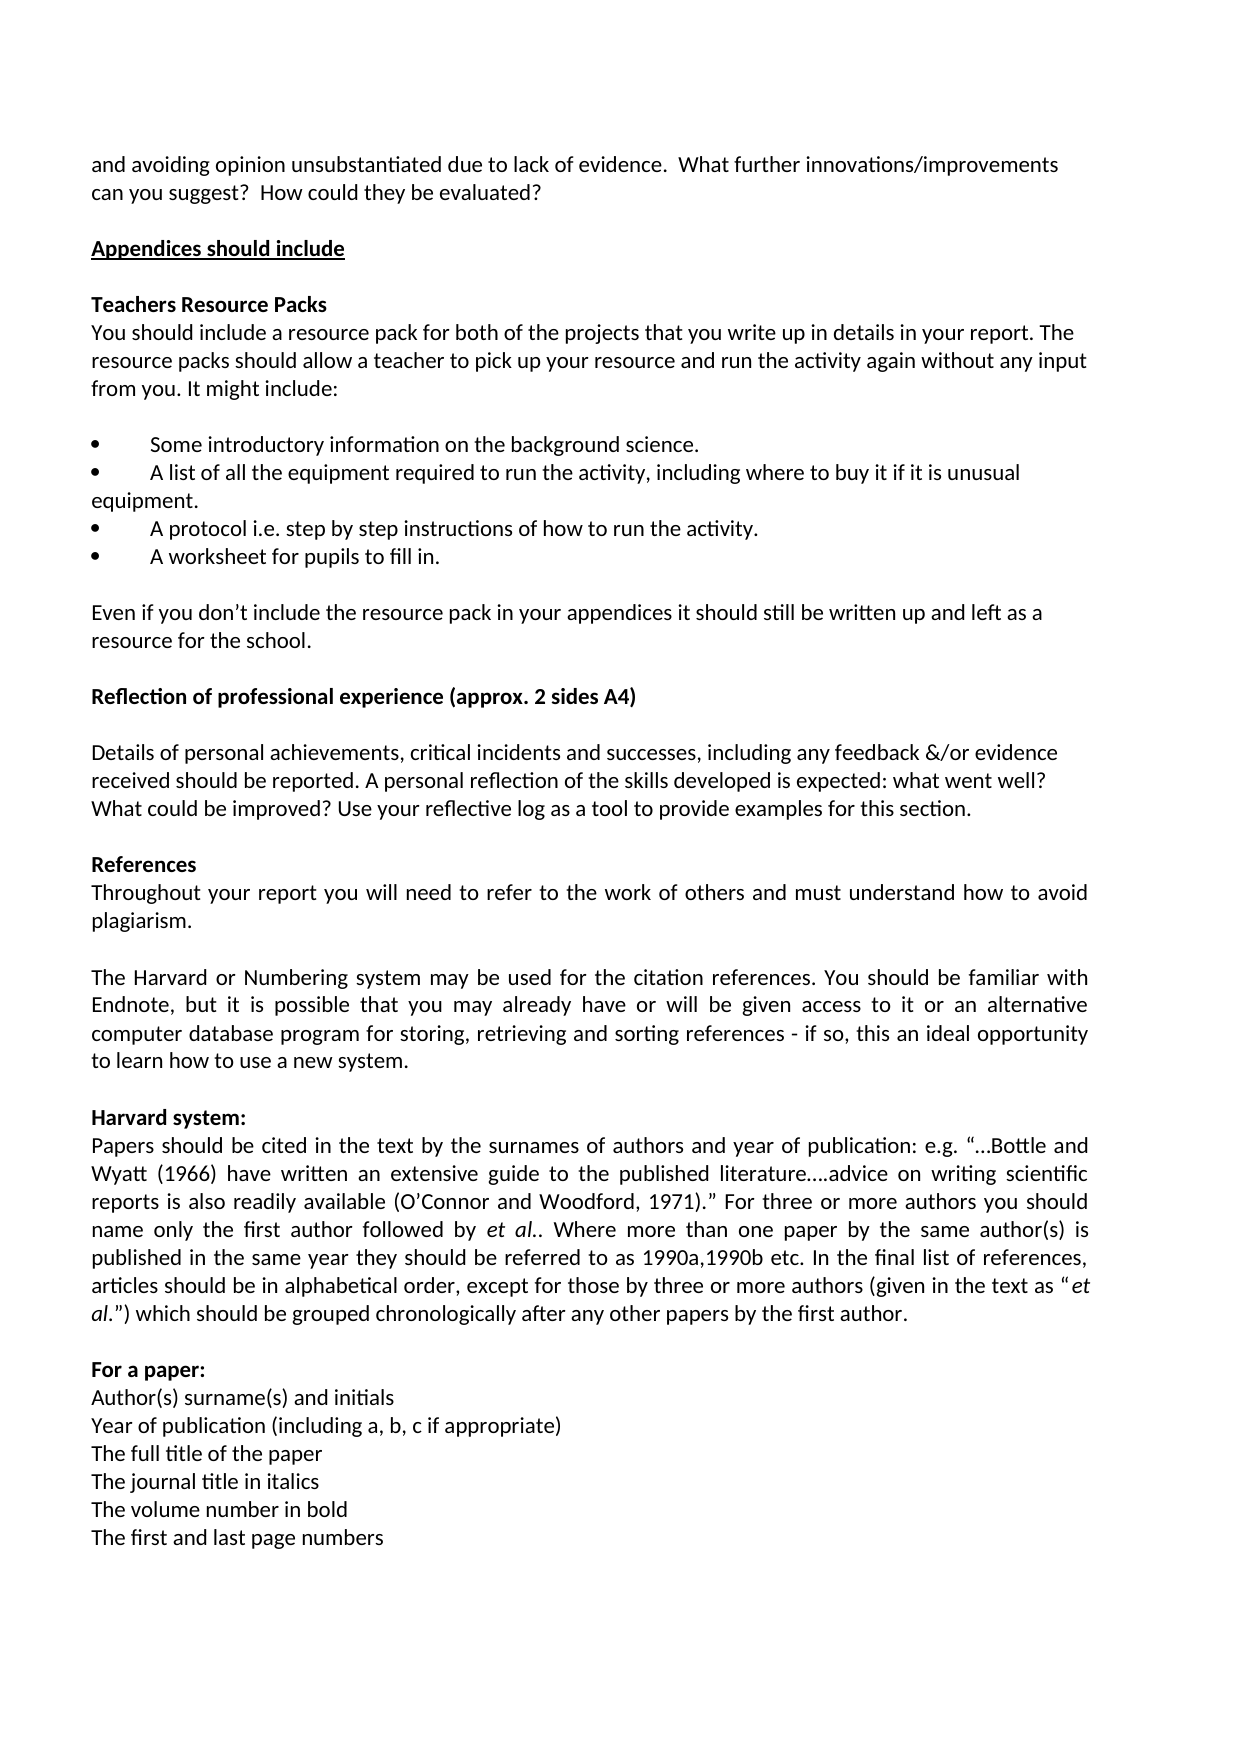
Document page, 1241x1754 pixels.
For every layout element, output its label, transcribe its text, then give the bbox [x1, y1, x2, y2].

text Appendices should include [91, 234, 1090, 262]
text Teachers Resource Packs [91, 290, 1090, 318]
text Author(s) surname(s) and initials [91, 1383, 1090, 1411]
text Year of publication (including a, b, c if appropriate) [91, 1411, 1090, 1439]
text Even if you don’t include the resource pack in your appendices it should still be written up and left as a resource for the school. [91, 598, 1090, 654]
text Reflection of professional experience (approx. 2 sides A4) [91, 682, 1090, 710]
text The first and last page numbers [91, 1523, 1090, 1551]
text For a paper: [91, 1355, 1090, 1383]
text The full title of the paper [91, 1439, 1090, 1467]
text References [91, 851, 1090, 878]
text The journal title in italics [91, 1467, 1090, 1495]
list A list of all the equipment required to run the activity, including where to buy it if it is unusual equipment. [91, 458, 1090, 514]
text Harvard system: [91, 1103, 1090, 1131]
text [91, 150, 1090, 206]
text The volume number in bold [91, 1495, 1090, 1523]
text Throughout your report you will need to refer to the work of others and must understand how to avoid plagiarism. [91, 878, 1090, 934]
list A worksheet for pupils to fill in. [91, 542, 1090, 570]
text The Harvard or Numbering system may be used for the citation references. You should be familiar with Endnote, but it is possible that you may already have or will be given access to it or an alternative computer database program for storing, retrieving and sorting references - if so, this an ideal opportunity to learn how to use a new system. [91, 963, 1090, 1075]
text Details of personal achievements, critical incidents and successes, including any feedback &/or evidence received should be reported. A personal reflection of the skills developed is expected: what went well? What could be improved? Use your reflective log as a tool to provide examples for this section. [91, 738, 1090, 822]
list Some introductory information on the background science. [91, 430, 1090, 458]
text You should include a resource pack for both of the projects that you write up in details in your report. The resource packs should allow a teacher to pick up your resource and run the activity again without any input from you. It might include: [91, 318, 1090, 402]
text Papers should be cited in the text by the surnames of authors and year of publication: e.g. “…Bottle and Wyatt (1966) have written an extensive guide to the published literature….advice on writing scientific reports is also readily available (O’Connor and Woodford, 1971).” For three or more authors you should name only the first author followed by et al.. Where more than one paper by the same author(s) is published in the same year they should be referred to as 1990a,1990b etc. In the final list of references, articles should be in alphabetical order, except for those by three or more authors (given in the text as “et al.”) which should be grouped chronologically after any other papers by the first author. [91, 1131, 1090, 1327]
list A protocol i.e. step by step instructions of how to run the activity. [91, 514, 1090, 542]
